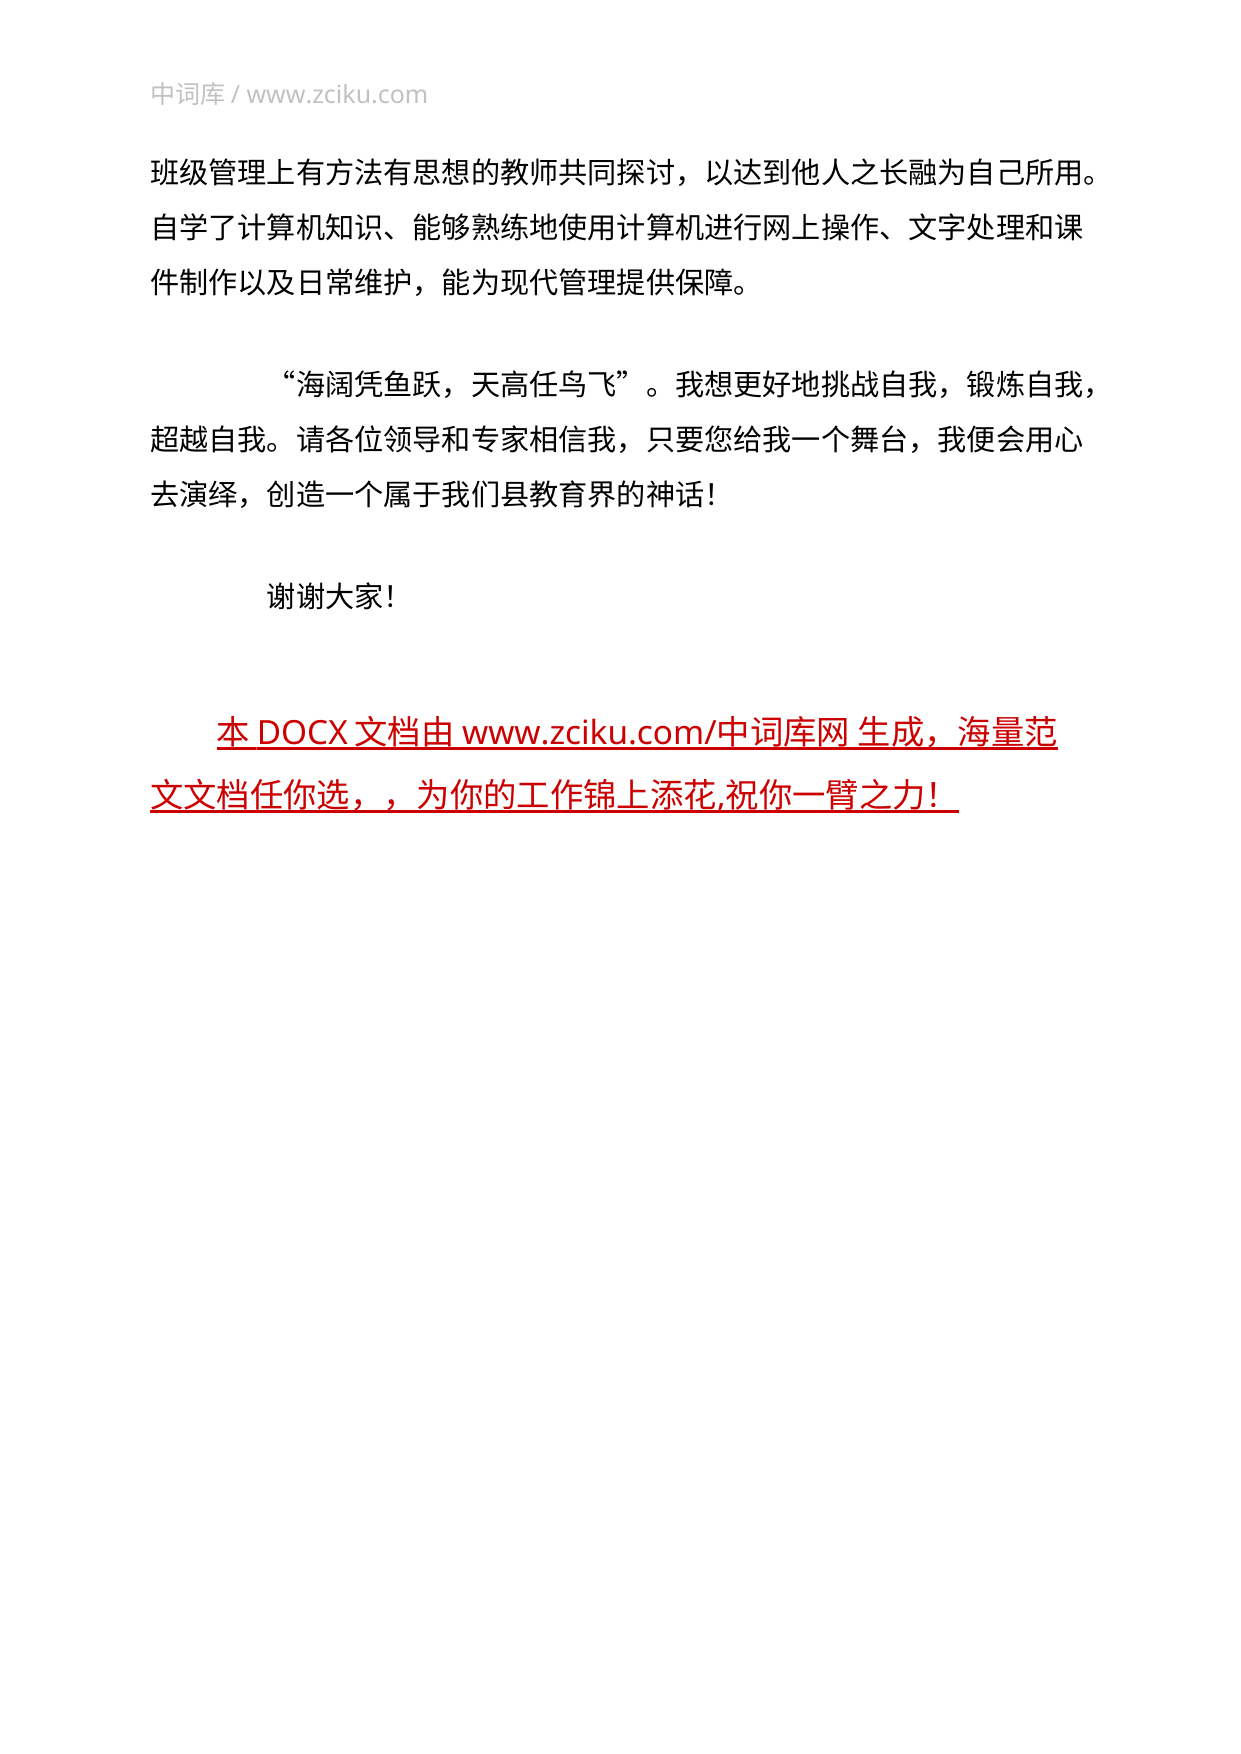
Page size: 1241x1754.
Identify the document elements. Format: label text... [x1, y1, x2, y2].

text 本DOCX文档由 www.zciku.com/中词库网 生成，海量范文文档任你选，，为你的工作锦上添花,祝你一臂之力！ [150, 706, 1090, 817]
text “海阔凭鱼跃，天高任鸟飞”。我想更好地挑战自我，锻炼自我，超越自我。请各位领导和专家相信我，只要您给我一个舞台，我便会用心去演绎，创造一个属于我们县教育界的神话！ [150, 362, 1090, 514]
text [150, 150, 1090, 302]
text 谢谢大家！ [150, 573, 1090, 615]
